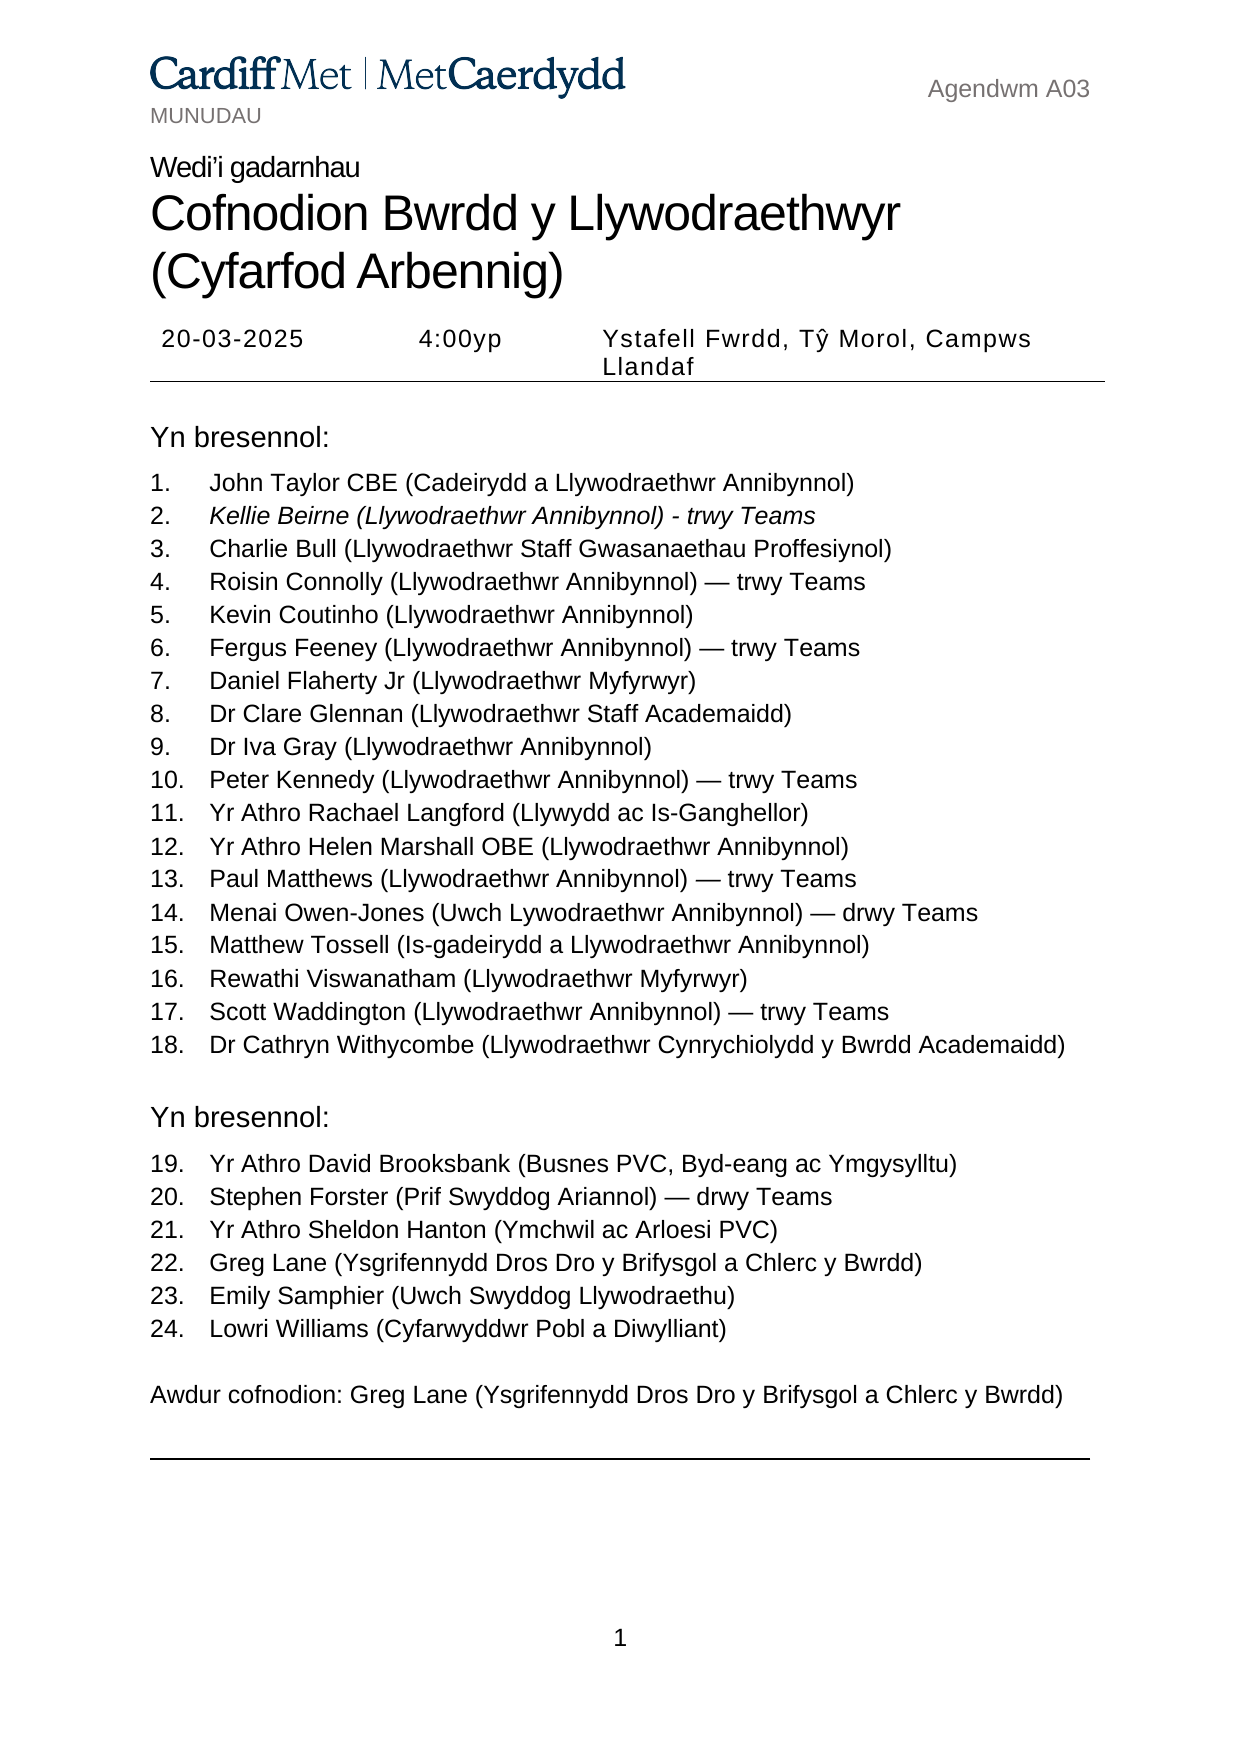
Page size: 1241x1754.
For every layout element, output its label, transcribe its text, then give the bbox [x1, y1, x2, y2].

table_header 4:00yp [407, 324, 591, 381]
subtitle Paul Matthews (Llywodraethwr Annibynnol) — trwy Teams [150, 864, 1090, 893]
subtitle Lowri Williams (Cyfarwyddwr Pobl a Diwylliant) [150, 1314, 1090, 1343]
subtitle Charlie Bull (Llywodraethwr Staff Gwasanaethau Proffesiynol) [150, 534, 1090, 563]
table_header Ystafell Fwrdd, Tŷ Morol, Campws Llandaf [591, 324, 1105, 381]
subtitle Peter Kennedy (Llywodraethwr Annibynnol) — trwy Teams [150, 765, 1090, 794]
subtitle Daniel Flaherty Jr (Llywodraethwr Myfyrwyr) [150, 666, 1090, 695]
subtitle Emily Samphier (Uwch Swyddog Llywodraethu) [150, 1281, 1090, 1309]
table_header 20-03-2025 [150, 324, 407, 381]
subtitle Yr Athro Sheldon Hanton (Ymchwil ac Arloesi PVC) [150, 1215, 1090, 1243]
subtitle Yn bresennol: [150, 419, 1090, 453]
subtitle Dr Iva Gray (Llywodraethwr Annibynnol) [150, 732, 1090, 761]
picture [150, 56, 626, 99]
subtitle Greg Lane (Ysgrifennydd Dros Dro y Brifysgol a Chlerc y Bwrdd) [150, 1248, 1090, 1277]
subtitle Yr Athro David Brooksbank (Busnes PVC, Byd-eang ac Ymgysylltu) [150, 1149, 1090, 1177]
subtitle Dr Clare Glennan (Llywodraethwr Staff Academaidd) [150, 699, 1090, 728]
subtitle Matthew Tossell (Is-gadeirydd a Llywodraethwr Annibynnol) [150, 931, 1090, 959]
subtitle Yr Athro Helen Marshall OBE (Llywodraethwr Annibynnol) [150, 831, 1090, 860]
title Wedi’i gadarnhau [150, 150, 1090, 183]
subtitle Fergus Feeney (Llywodraethwr Annibynnol) — trwy Teams [150, 633, 1090, 662]
subtitle Kevin Coutinho (Llywodraethwr Annibynnol) [150, 600, 1090, 629]
subtitle Yr Athro Rachael Langford (Llywydd ac Is-Ganghellor) [150, 798, 1090, 827]
subtitle Rewathi Viswanatham (Llywodraethwr Myfyrwyr) [150, 963, 1090, 992]
subtitle Menai Owen-Jones (Uwch Lywodraethwr Annibynnol) — drwy Teams [150, 897, 1090, 926]
subtitle Stephen Forster (Prif Swyddog Ariannol) — drwy Teams [150, 1182, 1090, 1211]
subtitle Roisin Connolly (Llywodraethwr Annibynnol) — trwy Teams [150, 567, 1090, 596]
text Awdur cofnodion: Greg Lane (Ysgrifennydd Dros Dro y Brifysgol a Chlerc y Bwrdd) [150, 1380, 1090, 1409]
subtitle Kellie Beirne (Llywodraethwr Annibynnol) - trwy Teams [150, 501, 1090, 530]
subtitle Yn bresennol: [150, 1100, 1090, 1134]
subtitle John Taylor CBE (Cadeirydd a Llywodraethwr Annibynnol) [150, 468, 1090, 497]
title Cofnodion Bwrdd y Llywodraethwyr (Cyfarfod Arbennig) [150, 183, 1090, 298]
subtitle Dr Cathryn Withycombe (Llywodraethwr Cynrychiolydd y Bwrdd Academaidd) [150, 1029, 1090, 1058]
subtitle Scott Waddington (Llywodraethwr Annibynnol) — trwy Teams [150, 997, 1090, 1025]
